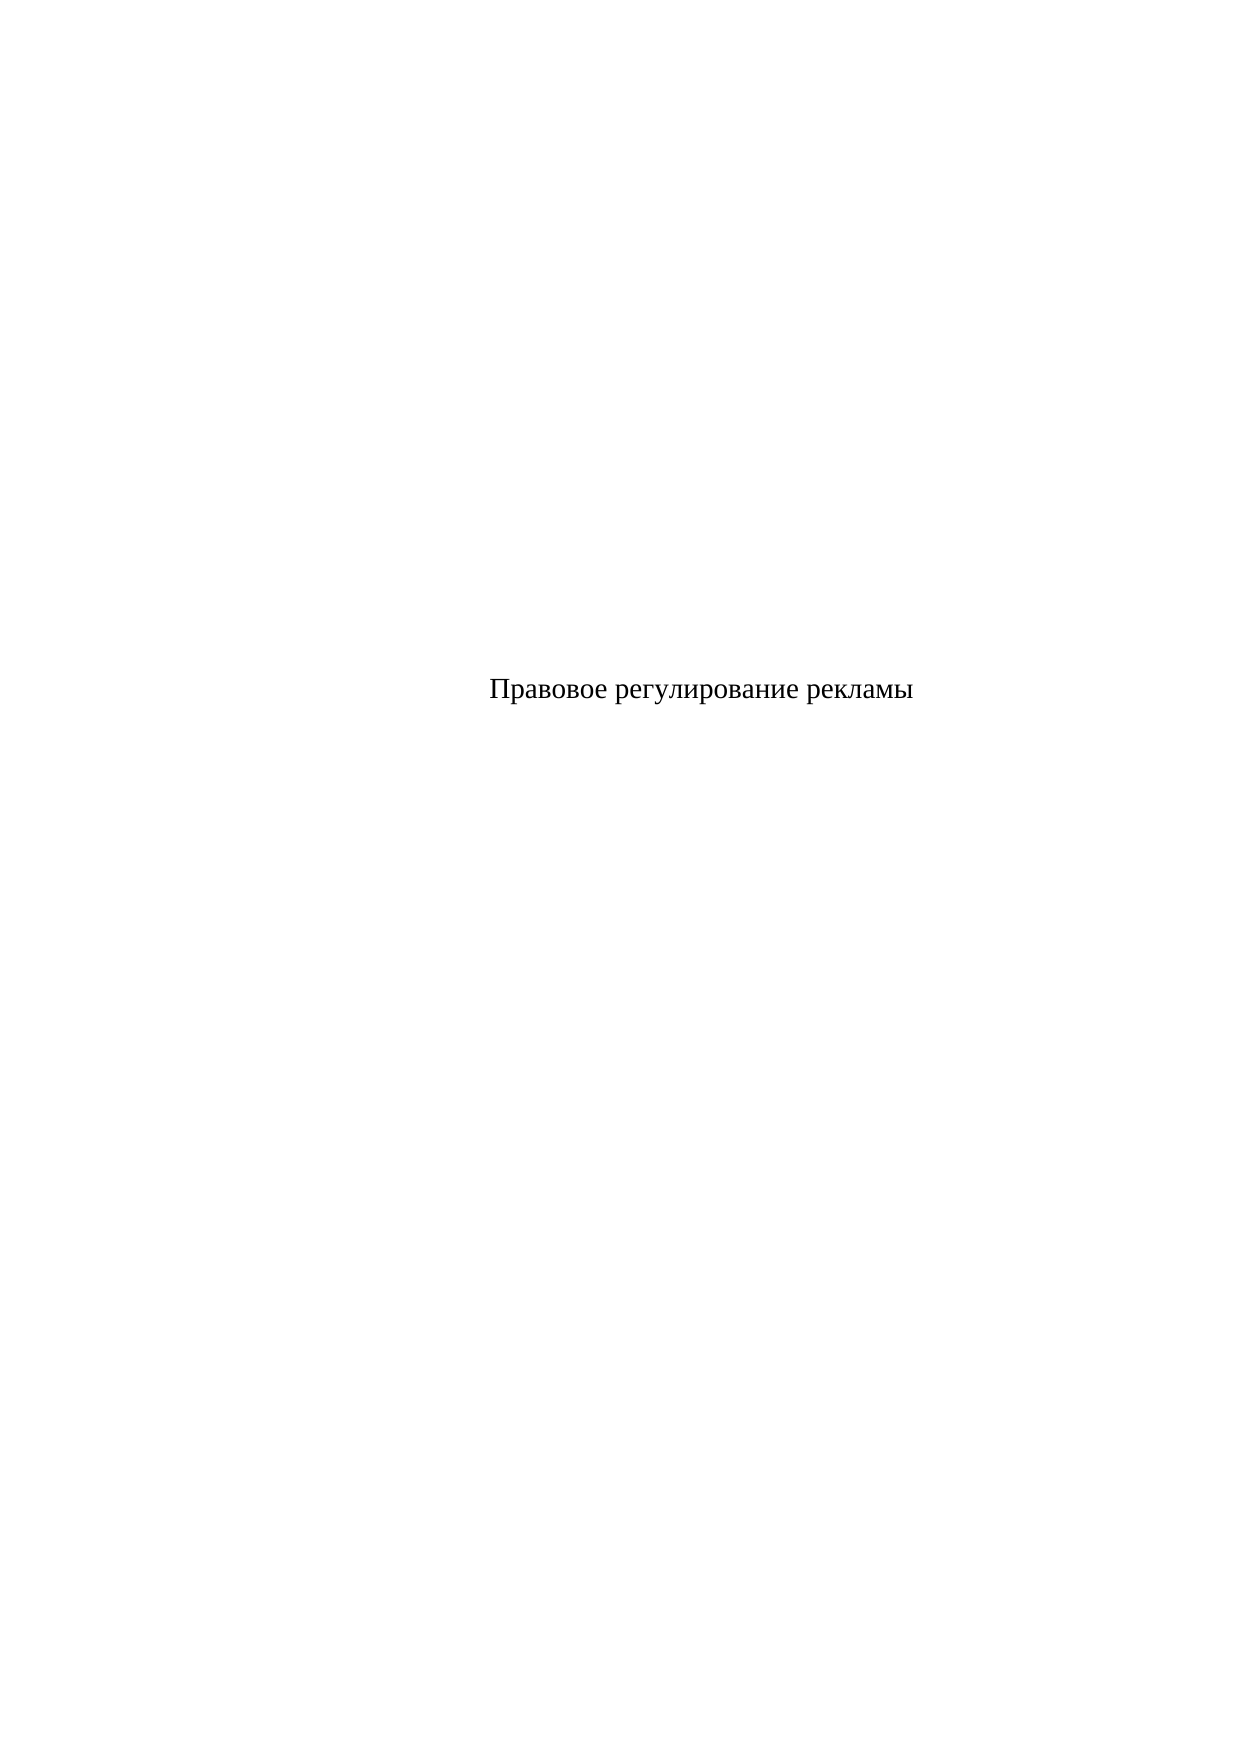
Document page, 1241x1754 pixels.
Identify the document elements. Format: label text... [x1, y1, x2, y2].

text Правовое регулирование рекламы [177, 672, 1152, 705]
